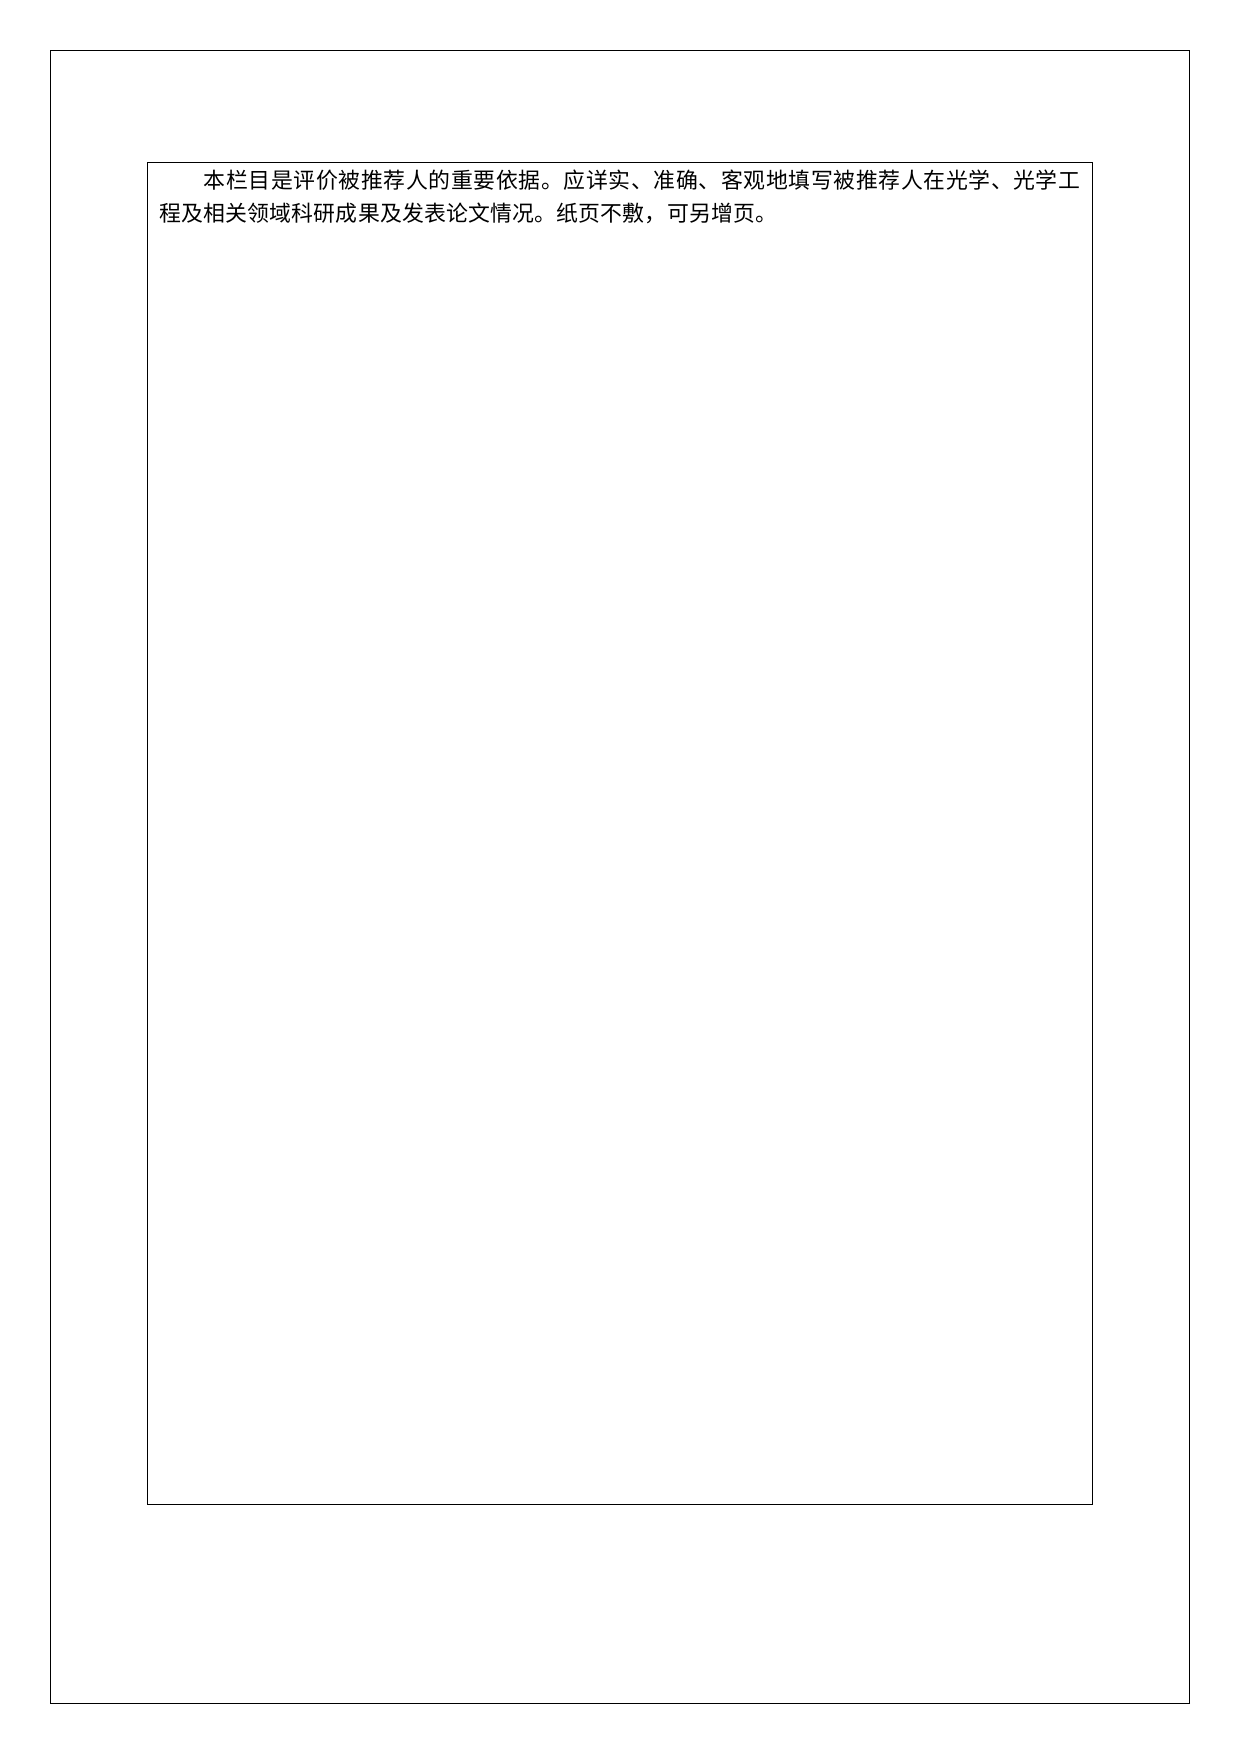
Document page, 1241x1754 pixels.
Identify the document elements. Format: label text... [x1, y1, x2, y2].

table_header 本栏目是评价被推荐人的重要依据。应详实、准确、客观地填写被推荐人在光学、光学工程及相关领域科研成果及发表论文情况。纸页不敷，可另增页。 [148, 163, 1092, 1504]
